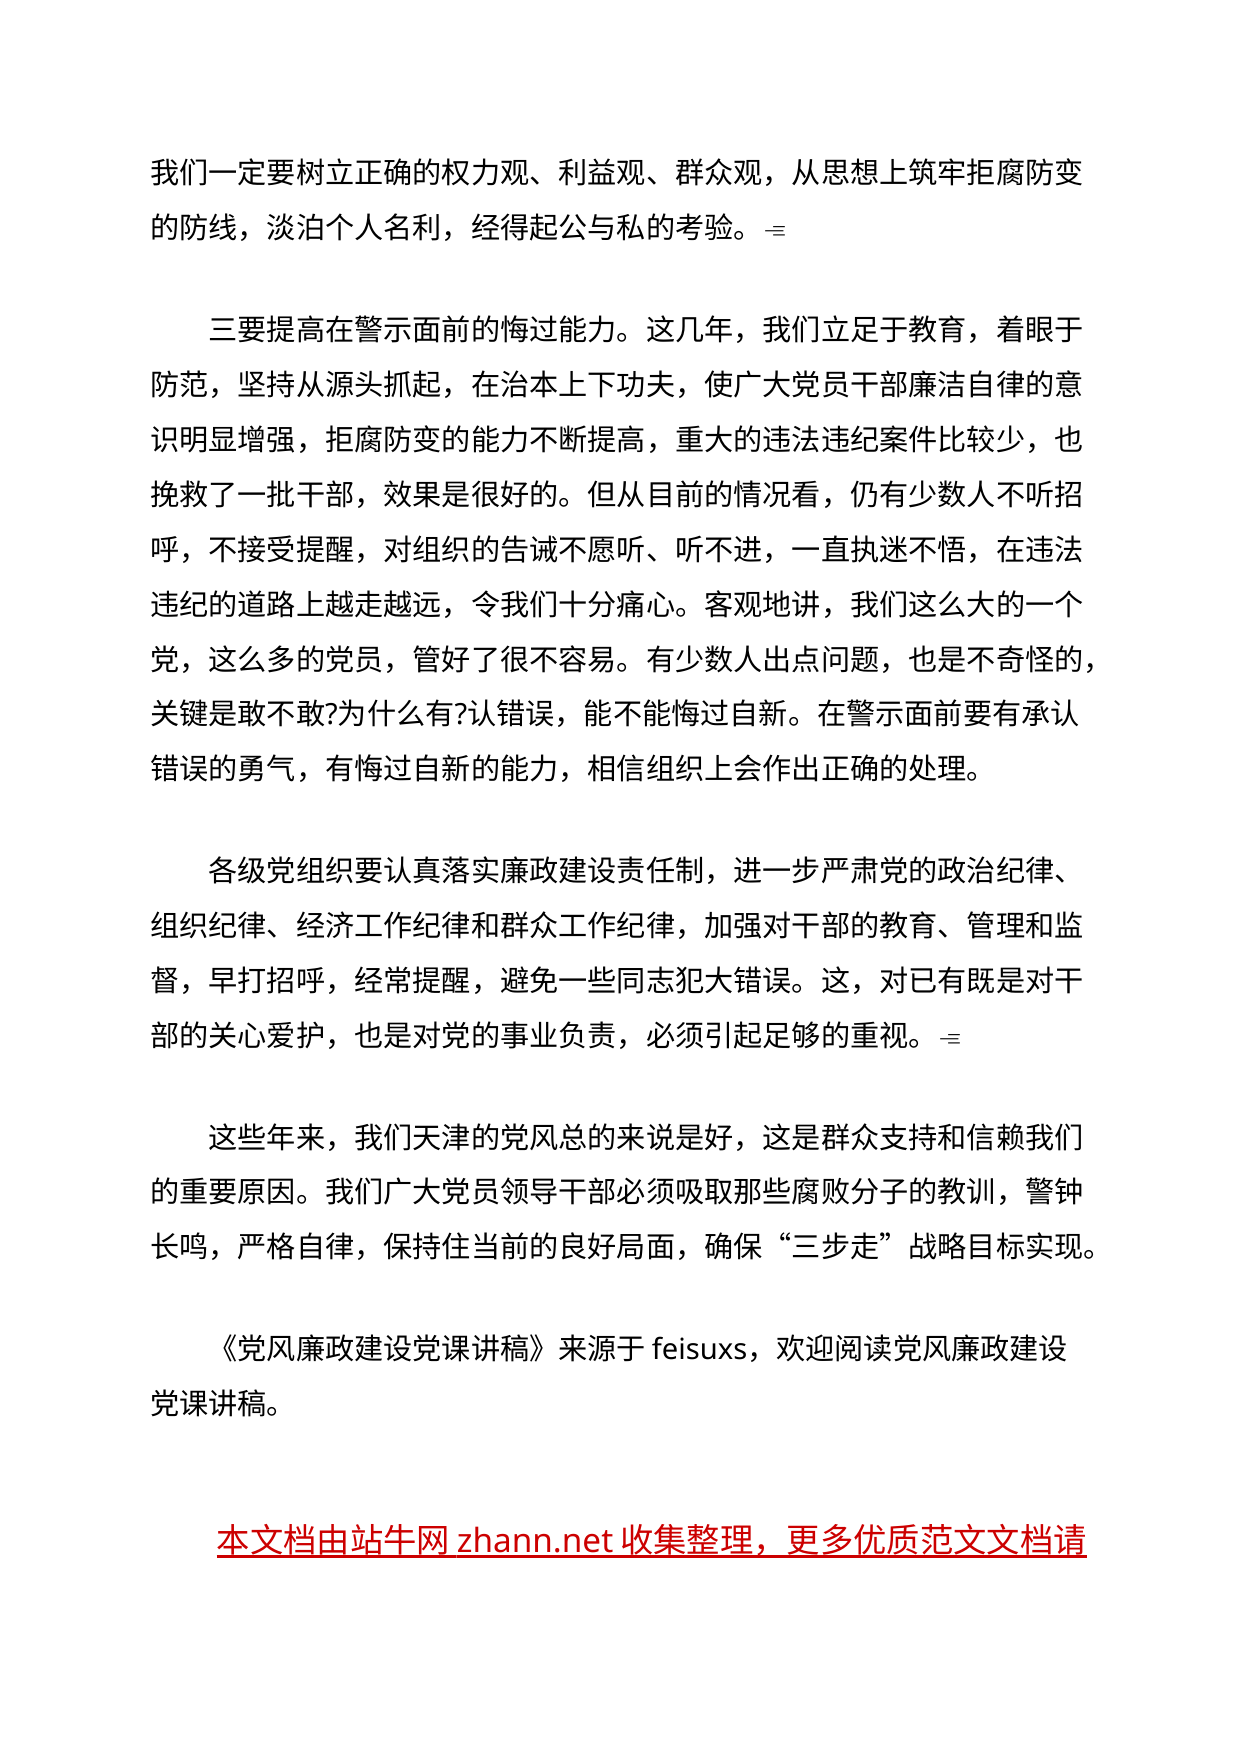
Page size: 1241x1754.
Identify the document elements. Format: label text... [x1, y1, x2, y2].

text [150, 150, 1090, 247]
text 三要提高在警示面前的悔过能力。这几年，我们立足于教育，着眼于防范，坚持从源头抓起，在治本上下功夫，使广大党员干部廉洁自律的意识明显增强，拒腐防变的能力不断提高，重大的违法违纪案件比较少，也挽救了一批干部，效果是很好的。但从目前的情况看，仍有少数人不听招呼，不接受提醒，对组织的告诫不愿听、听不进，一直执迷不悟，在违法违纪的道路上越走越远，令我们十分痛心。客观地讲，我们这么大的一个党，这么多的党员，管好了很不容易。有少数人出点问题，也是不奇怪的，关键是敢不敢?为什么有?认错误，能不能悔过自新。在警示面前要有承认错误的勇气，有悔过自新的能力，相信组织上会作出正确的处理。 [150, 307, 1090, 788]
text 各级党组织要认真落实廉政建设责任制，进一步严肃党的政治纪律、组织纪律、经济工作纪律和群众工作纪律，加强对干部的教育、管理和监督，早打招呼，经常提醒，避免一些同志犯大错误。这，对已有既是对干部的关心爱护，也是对党的事业负责，必须引起足够的重视。 [150, 848, 1090, 1055]
text 这些年来，我们天津的党风总的来说是好，这是群众支持和信赖我们的重要原因。我们广大党员领导干部必须吸取那些腐败分子的教训，警钟长鸣，严格自律，保持住当前的良好局面，确保“三步走”战略目标实现。 [150, 1114, 1090, 1266]
text 《党风廉政建设党课讲稿》来源于feisuxs，欢迎阅读党风廉政建设党课讲稿。 [150, 1326, 1090, 1423]
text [150, 1514, 1090, 1562]
